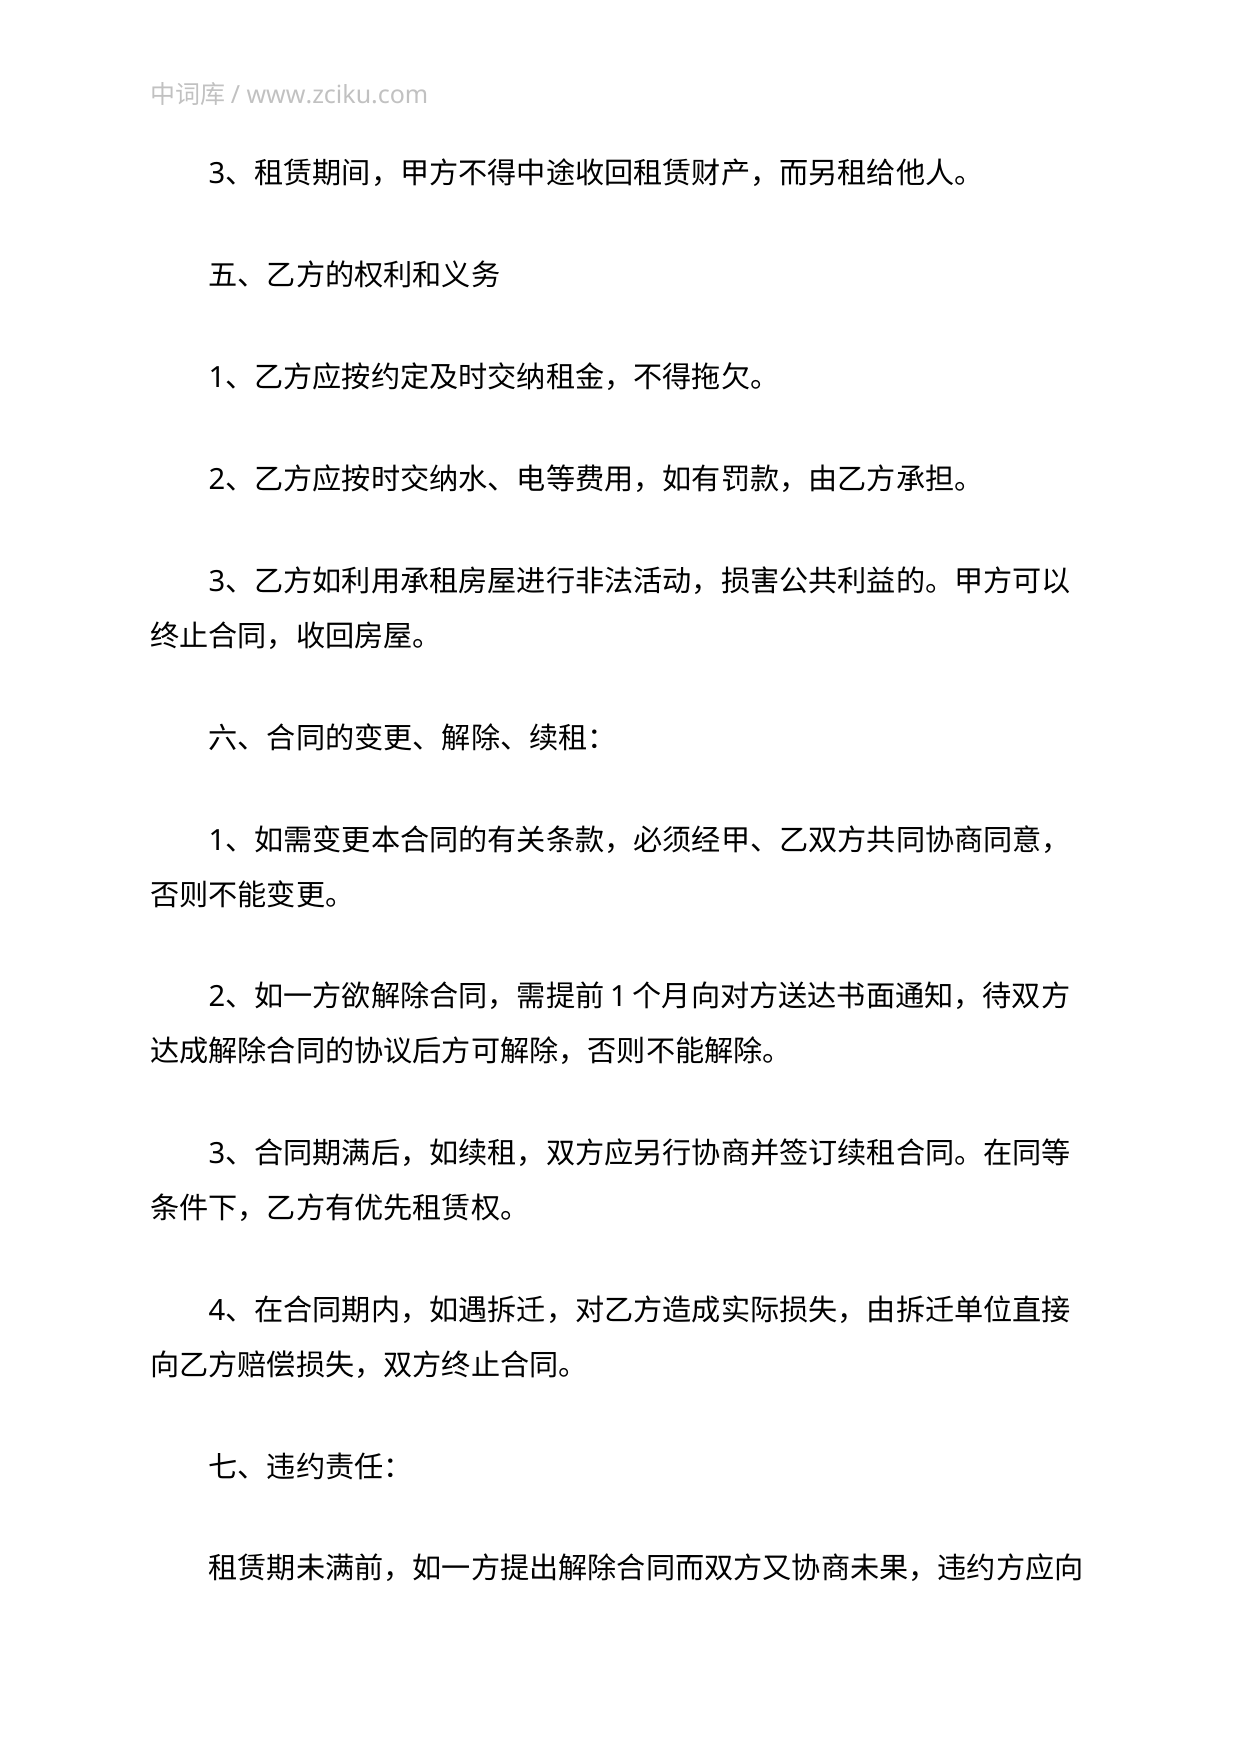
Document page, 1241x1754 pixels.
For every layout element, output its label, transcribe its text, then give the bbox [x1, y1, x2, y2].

text 六、合同的变更、解除、续租： [150, 714, 1090, 757]
text 五、乙方的权利和义务 [150, 252, 1090, 294]
text 七、违约责任： [150, 1443, 1090, 1486]
text 3、租赁期间，甲方不得中途收回租赁财产，而另租给他人。 [150, 150, 1090, 192]
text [150, 1545, 1090, 1587]
text 4、在合同期内，如遇拆迁，对乙方造成实际损失，由拆迁单位直接向乙方赔偿损失，双方终止合同。 [150, 1287, 1090, 1384]
text 3、合同期满后，如续租，双方应另行协商并签订续租合同。在同等条件下，乙方有优先租赁权。 [150, 1130, 1090, 1227]
text 2、如一方欲解除合同，需提前1个月向对方送达书面通知，待双方达成解除合同的协议后方可解除，否则不能解除。 [150, 973, 1090, 1070]
text 1、如需变更本合同的有关条款，必须经甲、乙双方共同协商同意，否则不能变更。 [150, 816, 1090, 913]
text 2、乙方应按时交纳水、电等费用，如有罚款，由乙方承担。 [150, 456, 1090, 498]
text 1、乙方应按约定及时交纳租金，不得拖欠。 [150, 354, 1090, 396]
text 3、乙方如利用承租房屋进行非法活动，损害公共利益的。甲方可以终止合同，收回房屋。 [150, 558, 1090, 655]
